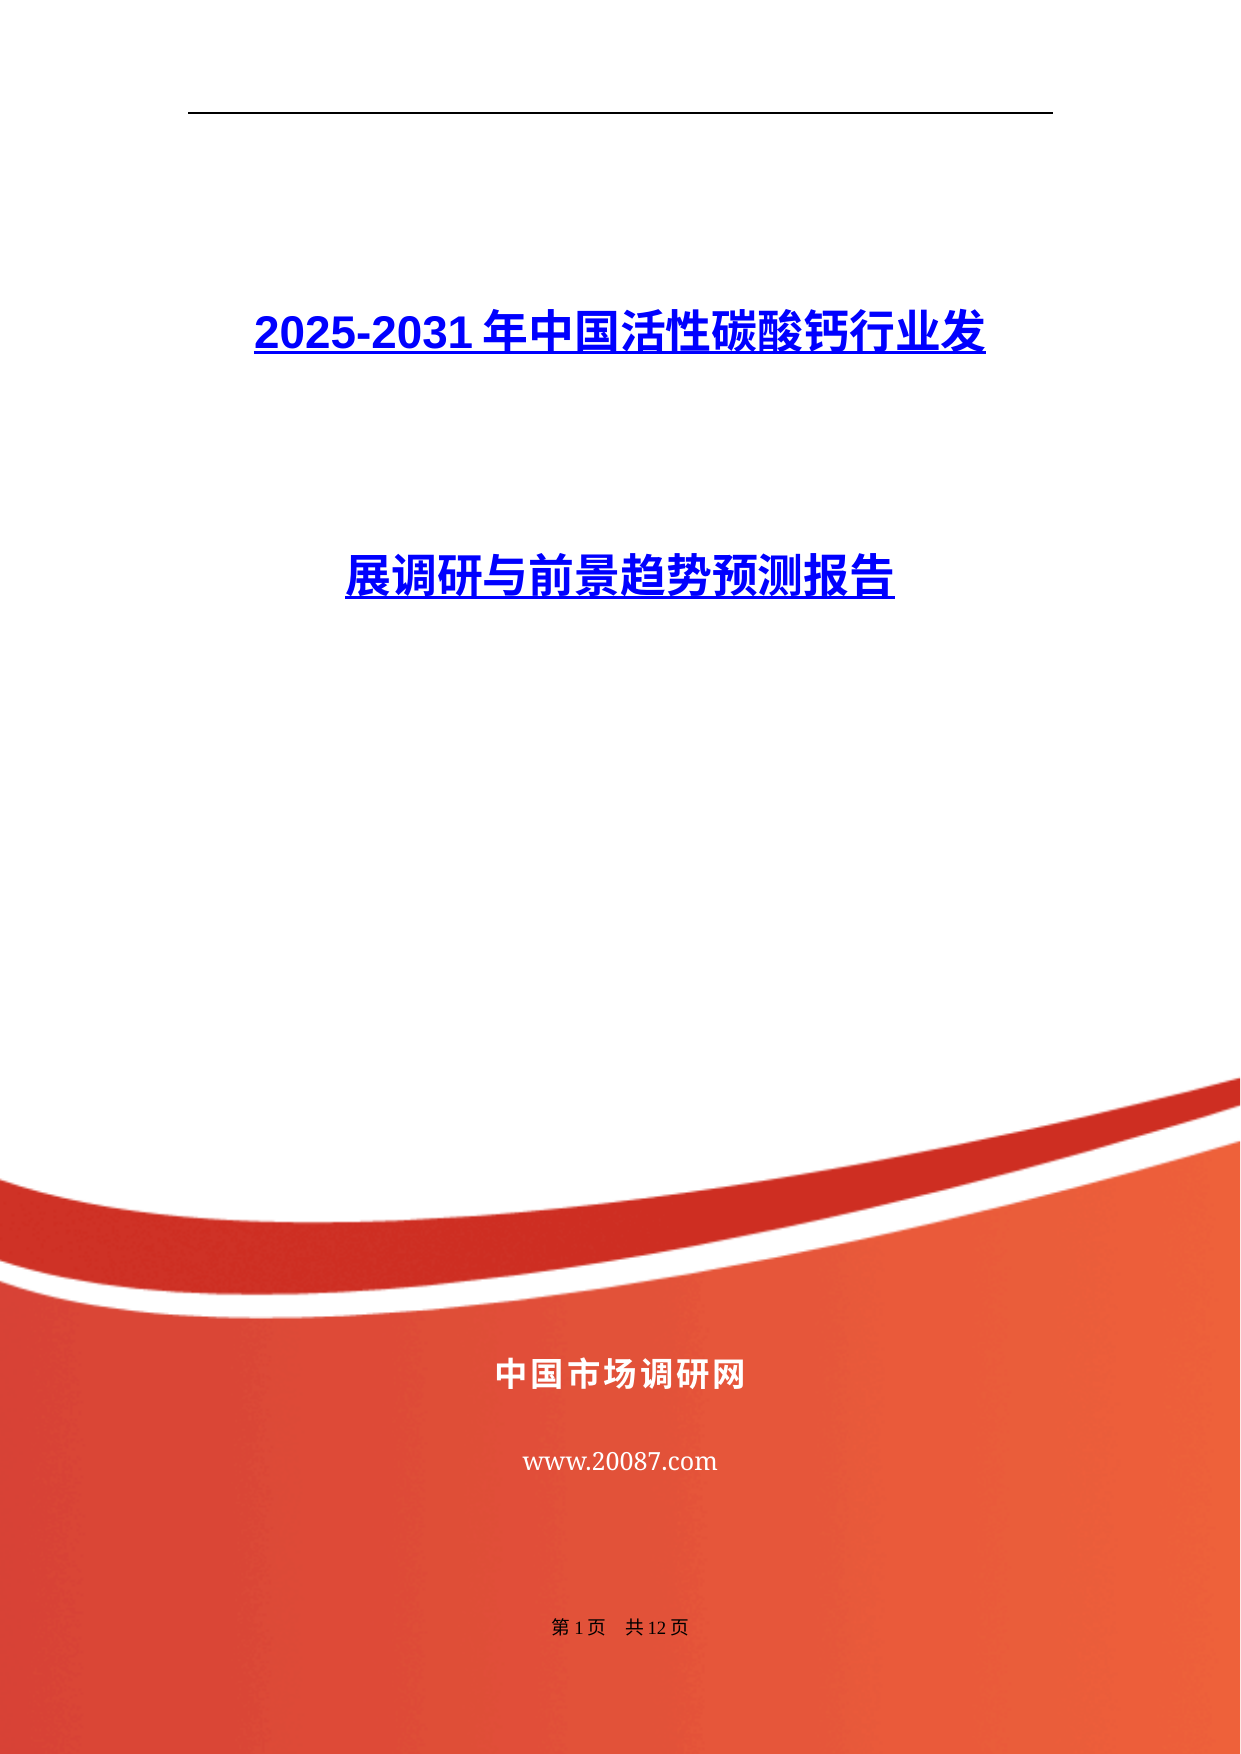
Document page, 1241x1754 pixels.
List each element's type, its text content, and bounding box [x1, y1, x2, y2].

text www.20087.com [187, 1428, 1053, 1493]
picture [0, 1006, 1241, 1754]
table_header 2025-2031年中国活性碳酸钙行业发展调研与前景趋势预测报告 [188, 207, 1053, 773]
subtitle 中国市场调研网 [187, 1339, 1053, 1404]
